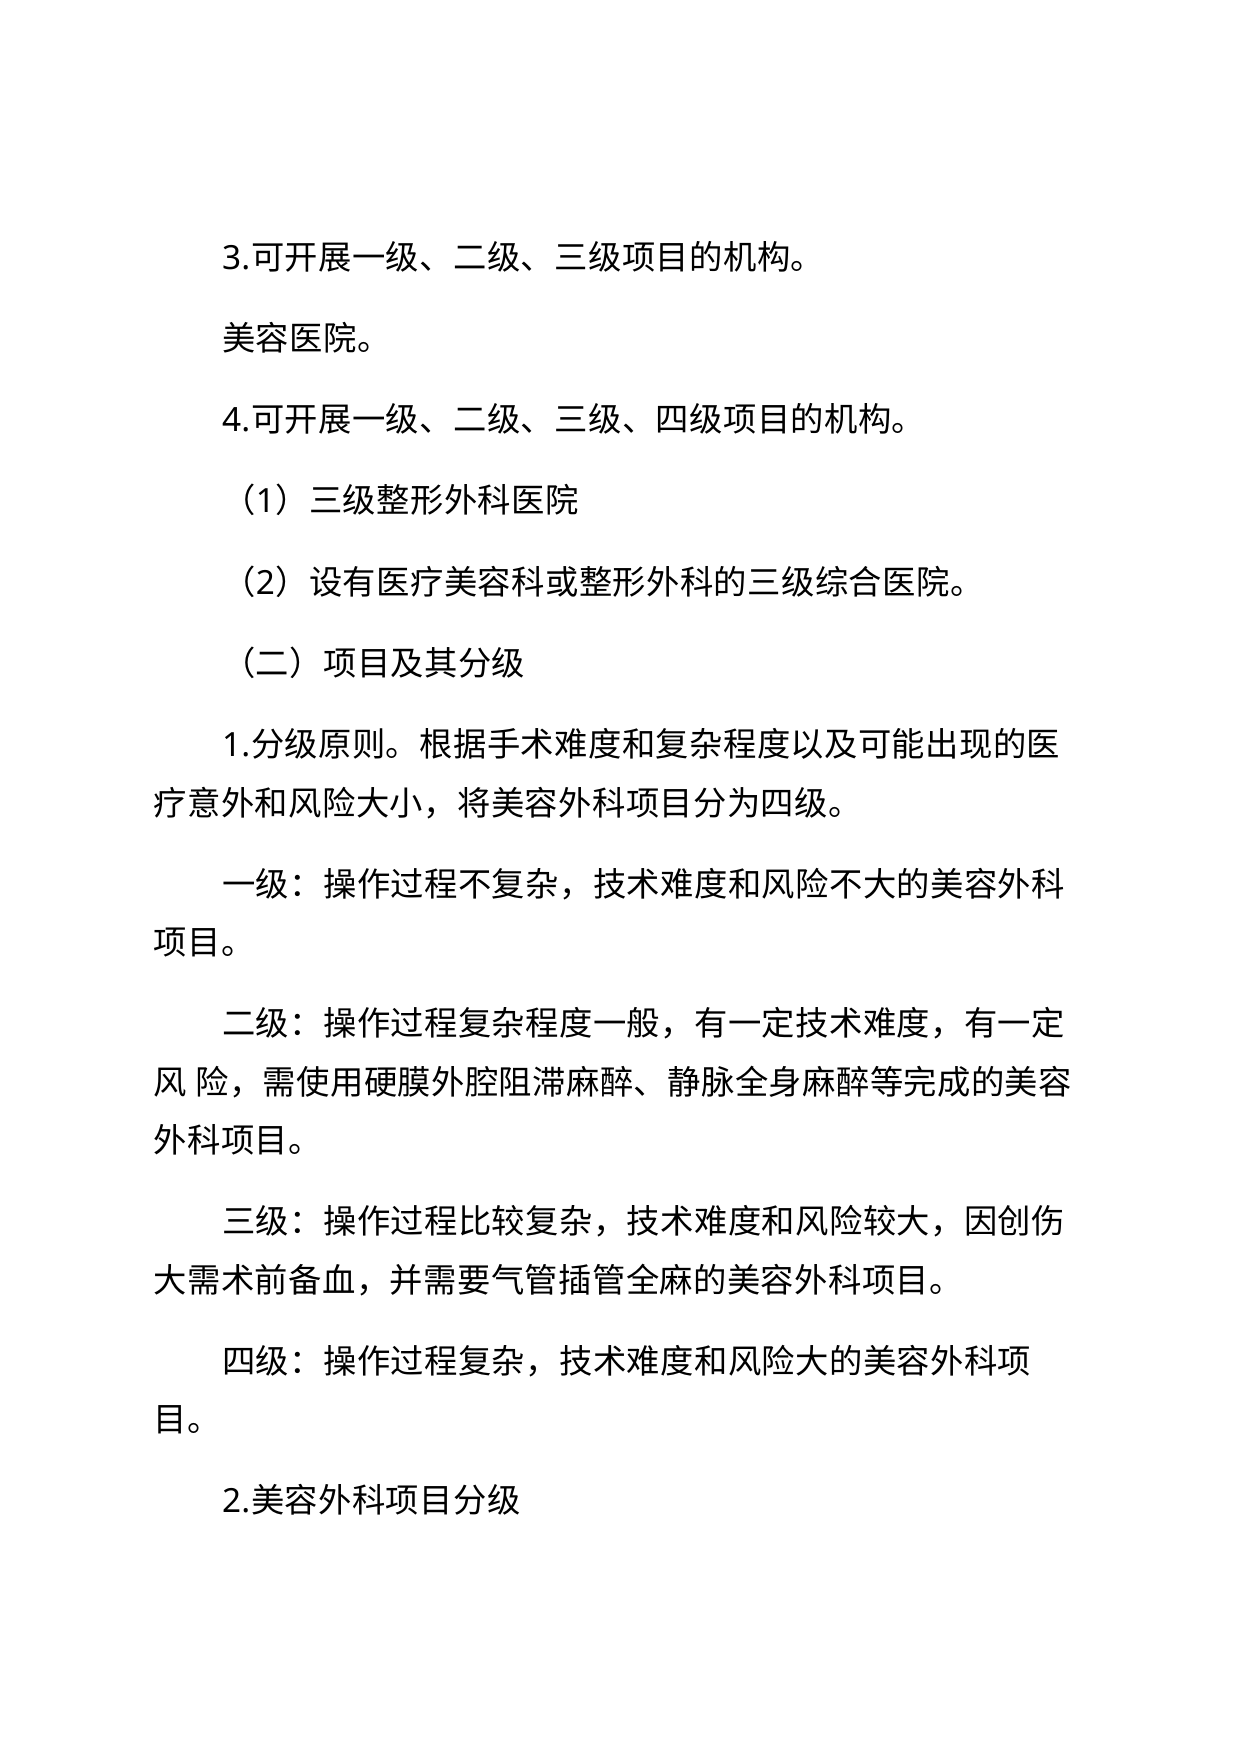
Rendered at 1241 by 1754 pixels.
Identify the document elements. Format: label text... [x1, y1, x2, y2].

text 3.可开展一级、二级、三级项目的机构。 [153, 222, 1087, 281]
text 三级：操作过程比较复杂，技术难度和风险较大，因创伤大需术前备血，并需要气管插管全麻的美容外科项目。 [153, 1187, 1087, 1304]
text 2.美容外科项目分级 [153, 1466, 1087, 1524]
text 美容医院。 [153, 304, 1087, 362]
text （二）项目及其分级 [153, 629, 1087, 687]
text 二级：操作过程复杂程度一般，有一定技术难度，有一定风 险，需使用硬膜外腔阻滞麻醉、静脉全身麻醉等完成的美容外科项目。 [153, 989, 1087, 1164]
text （1）三级整形外科医院 [153, 466, 1087, 524]
text 四级：操作过程复杂，技术难度和风险大的美容外科项目。 [153, 1327, 1087, 1443]
text 4.可开展一级、二级、三级、四级项目的机构。 [153, 385, 1087, 443]
text （2）设有医疗美容科或整形外科的三级综合医院。 [153, 547, 1087, 606]
text 1.分级原则。根据手术难度和复杂程度以及可能出现的医疗意外和风险大小，将美容外科项目分为四级。 [153, 710, 1087, 827]
text 一级：操作过程不复杂，技术难度和风险不大的美容外科项目。 [153, 849, 1087, 966]
